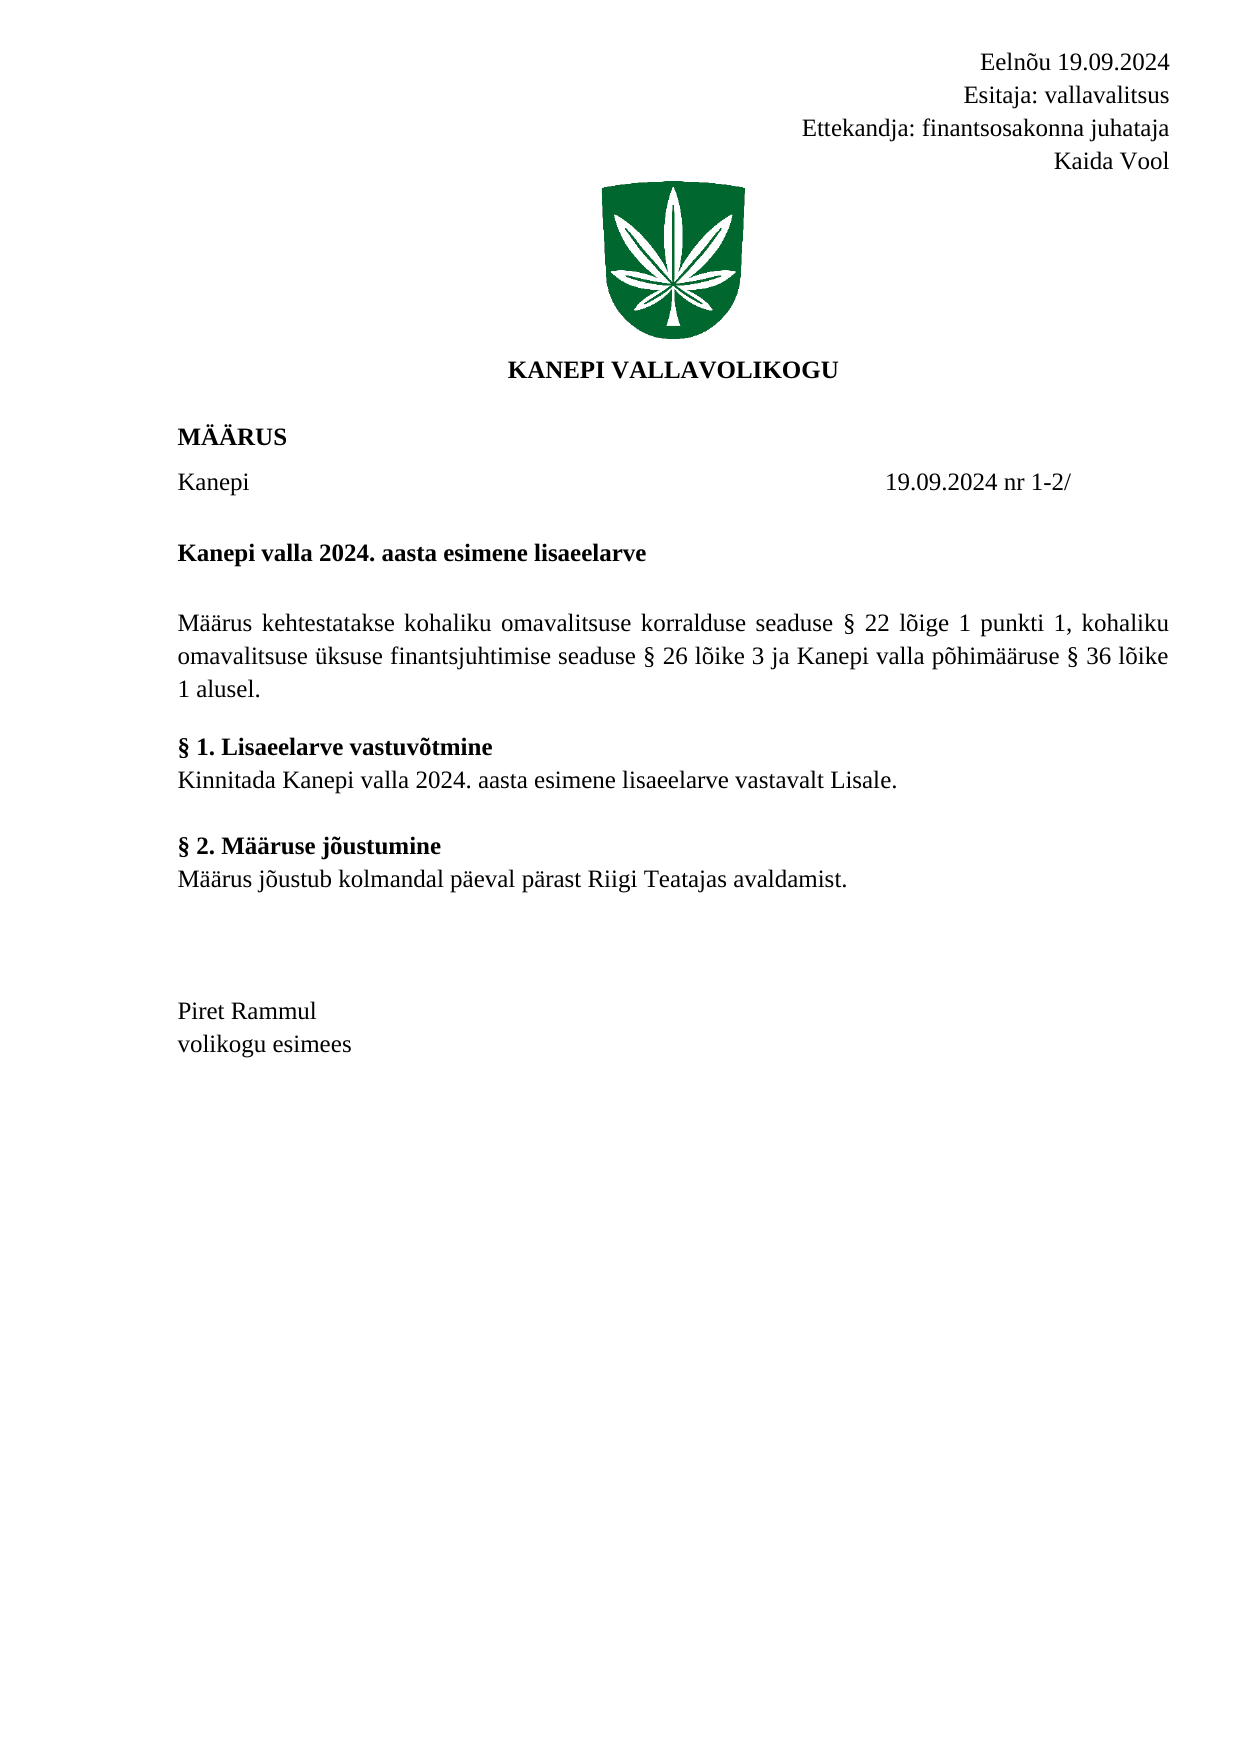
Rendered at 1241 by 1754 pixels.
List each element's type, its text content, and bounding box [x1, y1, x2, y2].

text Määrus kehtestatakse kohaliku omavalitsuse korralduse seaduse § 22 lõige 1 punkti 1, kohaliku omavalitsuse üksuse finantsjuhtimise seaduse § 26 lõike 3 ja Kanepi valla põhimääruse § 36 lõike 1 alusel. [177, 608, 1169, 703]
text Eelnõu 19.09.2024 [177, 47, 1169, 76]
text Ettekandja: finantsosakonna juhataja [177, 113, 1169, 142]
text KANEPI VALLAVOLIKOGU [177, 356, 1169, 384]
text Kinnitada Kanepi valla 2024. aasta esimene lisaeelarve vastavalt Lisale. [177, 765, 1169, 794]
text MÄÄRUS [177, 422, 1169, 450]
text Kanepi 19.09.2024 nr 1-2/ [177, 467, 1169, 496]
text Määrus jõustub kolmandal päeval pärast Riigi Teatajas avaldamist. [177, 864, 1169, 893]
text § 1. Lisaeelarve vastuvõtmine [177, 732, 1169, 761]
text Kaida Vool [177, 146, 1169, 175]
text Esitaja: vallavalitsus [177, 80, 1169, 109]
text § 2. Määruse jõustumine [177, 831, 1169, 860]
text Piret Rammul [177, 996, 1169, 1025]
text Kanepi valla 2024. aasta esimene lisaeelarve [177, 538, 1169, 566]
text volikogu esimees [177, 1029, 1169, 1058]
picture [601, 179, 745, 339]
